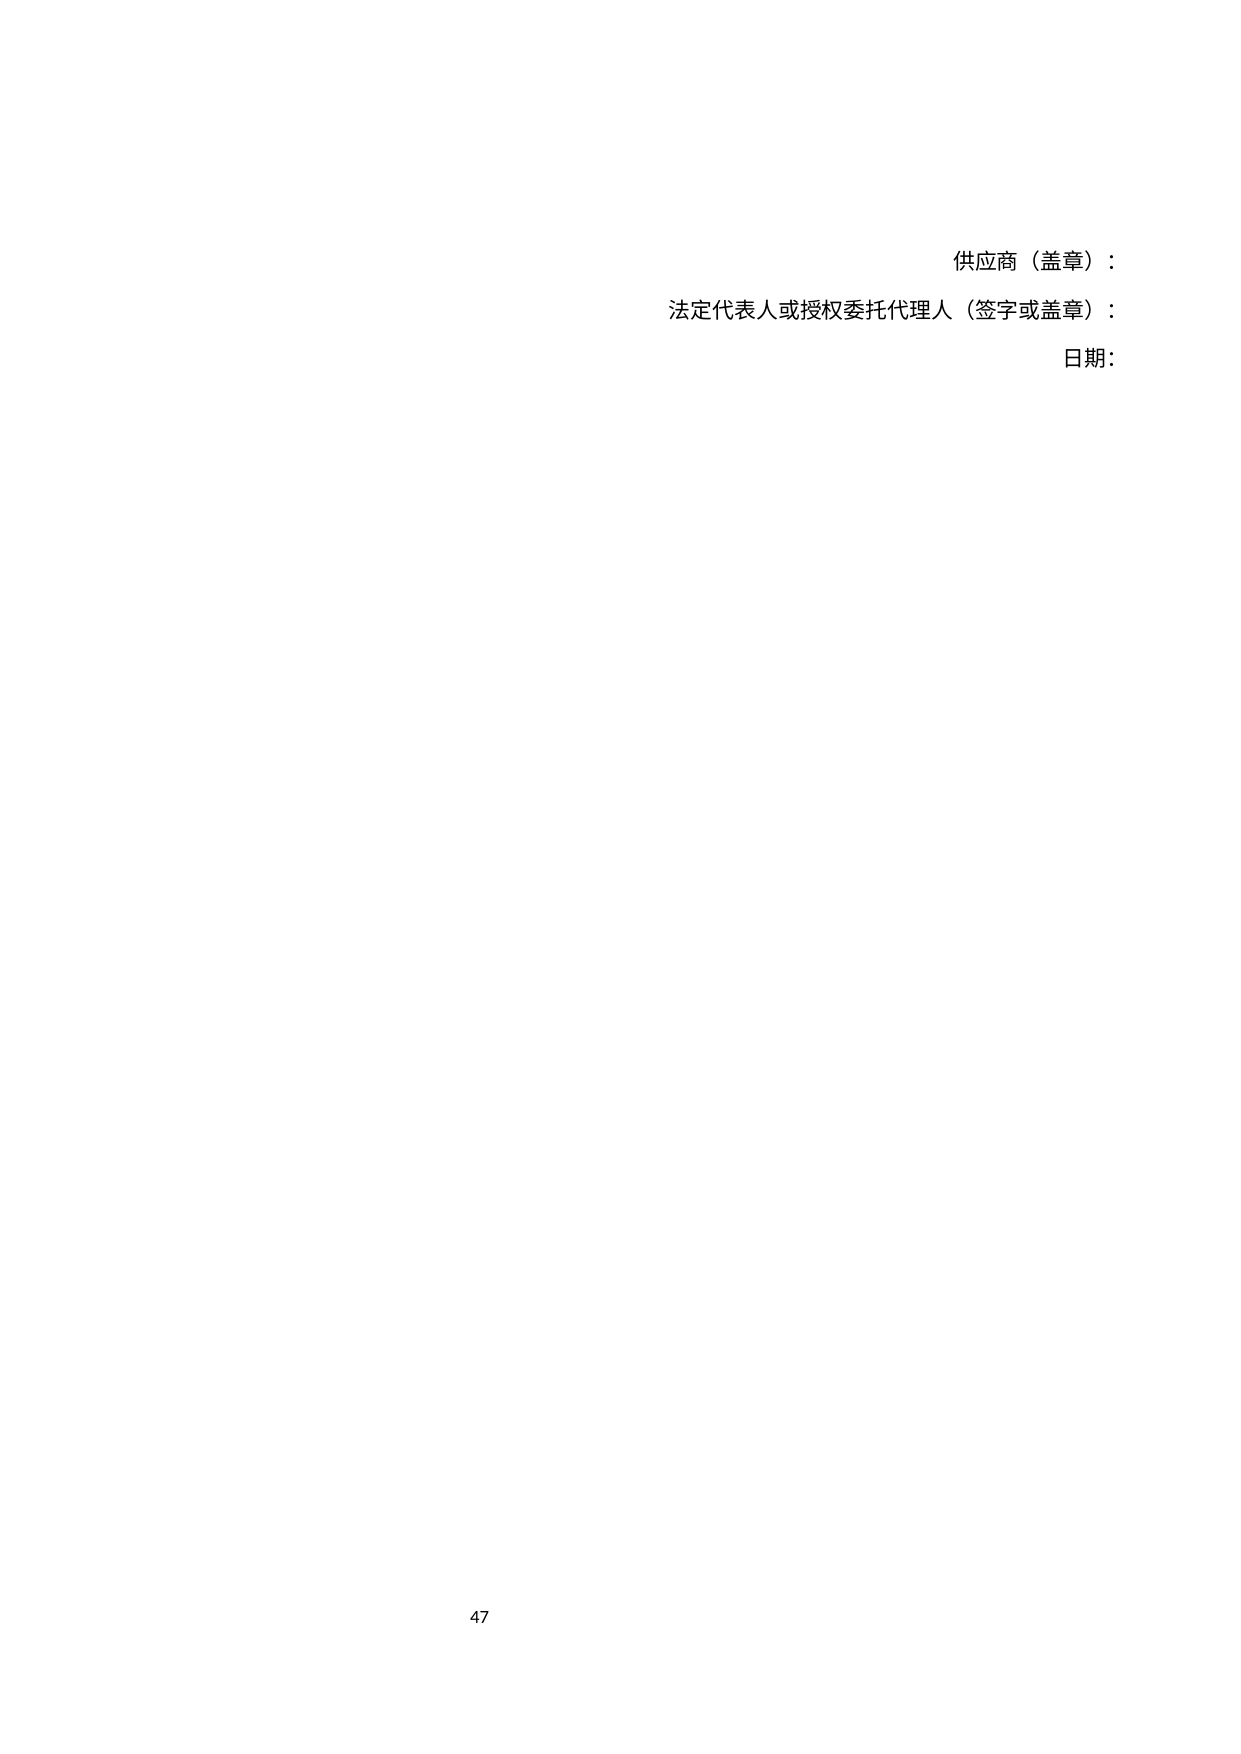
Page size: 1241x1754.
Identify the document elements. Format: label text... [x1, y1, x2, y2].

text 日期： [112, 341, 1128, 373]
text 法定代表人或授权委托代理人（签字或盖章）： [112, 292, 1128, 325]
text 供应商（盖章）： [112, 244, 1128, 276]
